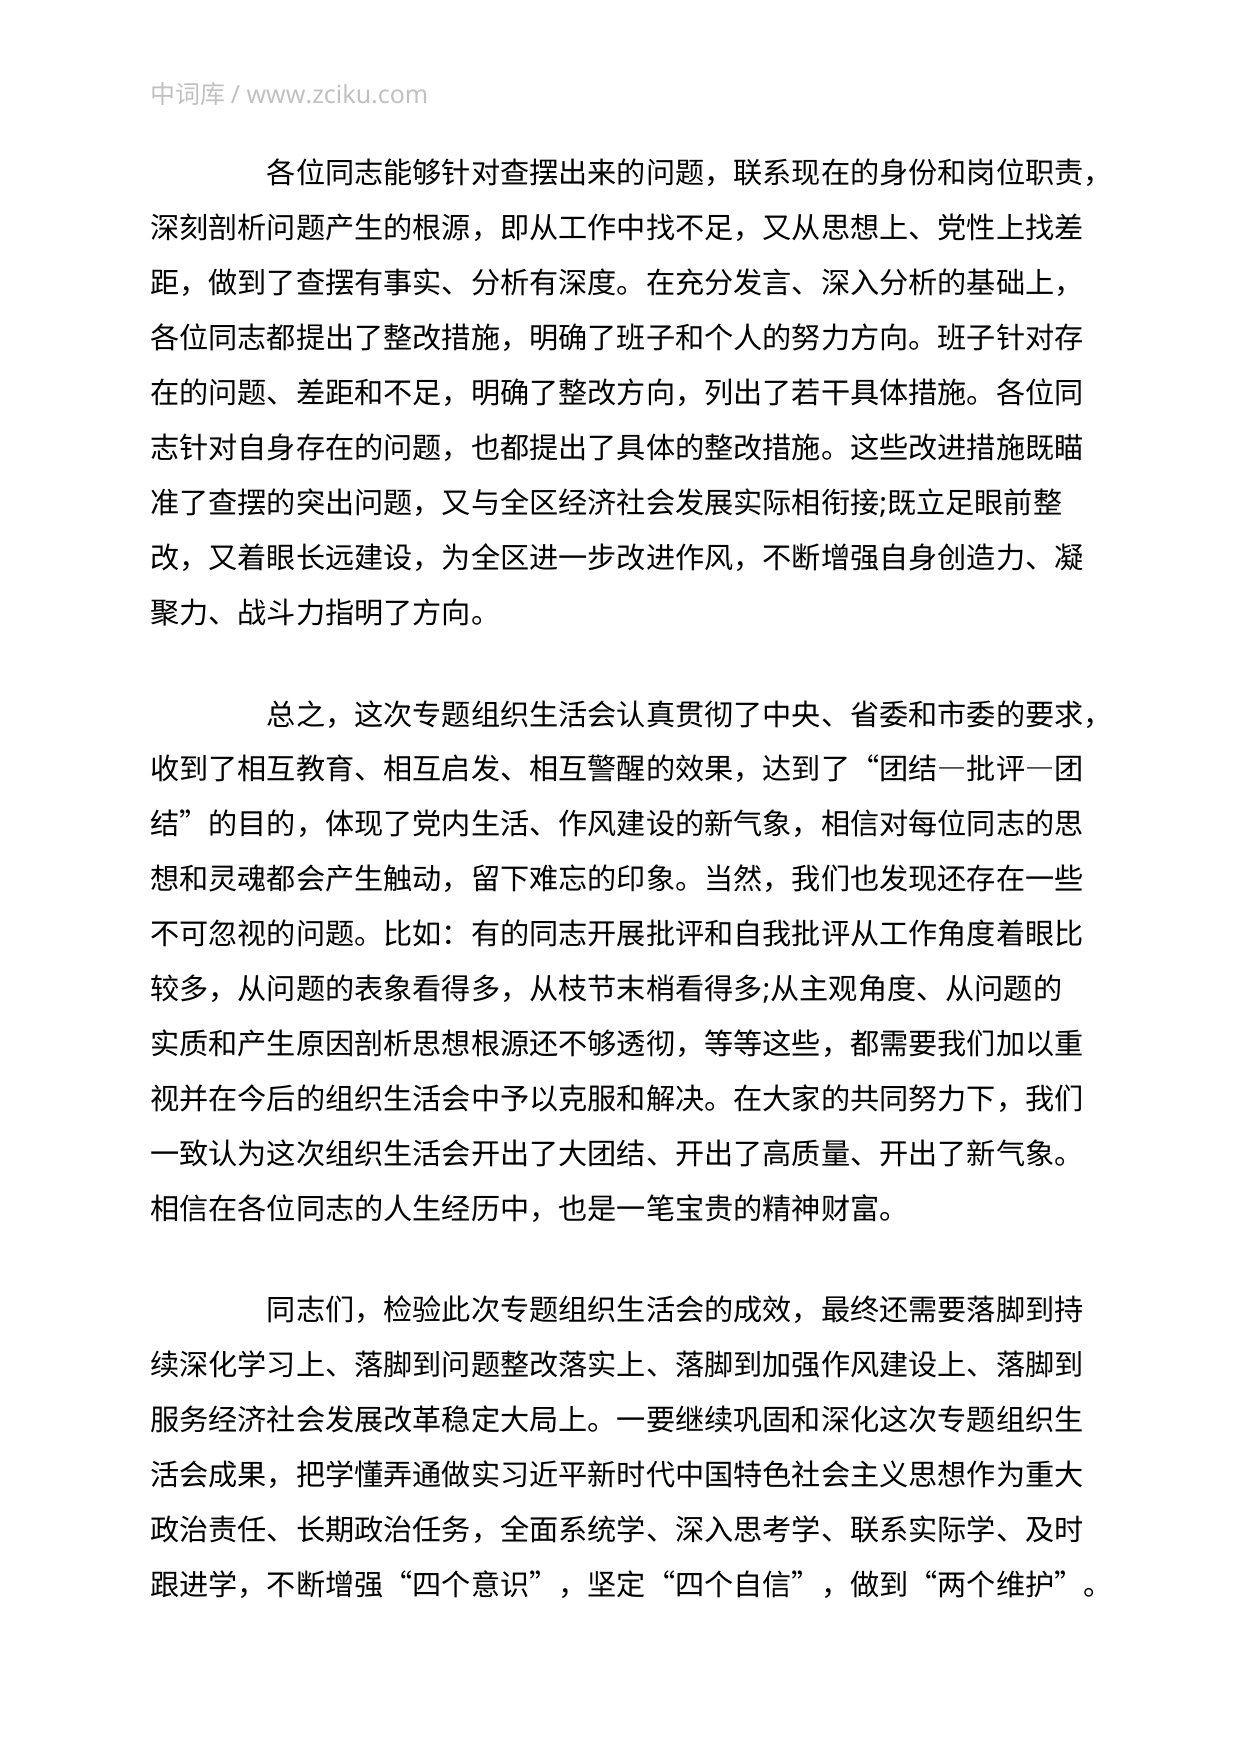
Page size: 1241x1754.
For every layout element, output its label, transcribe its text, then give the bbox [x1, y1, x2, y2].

text 总之，这次专题组织生活会认真贯彻了中央、省委和市委的要求，收到了相互教育、相互启发、相互警醒的效果，达到了“团结—批评—团结”的目的，体现了党内生活、作风建设的新气象，相信对每位同志的思想和灵魂都会产生触动，留下难忘的印象。当然，我们也发现还存在一些不可忽视的问题。比如：有的同志开展批评和自我批评从工作角度着眼比较多，从问题的表象看得多，从枝节末梢看得多;从主观角度、从问题的实质和产生原因剖析思想根源还不够透彻，等等这些，都需要我们加以重视并在今后的组织生活会中予以克服和解决。在大家的共同努力下，我们一致认为这次组织生活会开出了大团结、开出了高质量、开出了新气象。相信在各位同志的人生经历中，也是一笔宝贵的精神财富。 [150, 691, 1090, 1227]
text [150, 1287, 1090, 1604]
text 各位同志能够针对查摆出来的问题，联系现在的身份和岗位职责，深刻剖析问题产生的根源，即从工作中找不足，又从思想上、党性上找差距，做到了查摆有事实、分析有深度。在充分发言、深入分析的基础上，各位同志都提出了整改措施，明确了班子和个人的努力方向。班子针对存在的问题、差距和不足，明确了整改方向，列出了若干具体措施。各位同志针对自身存在的问题，也都提出了具体的整改措施。这些改进措施既瞄准了查摆的突出问题，又与全区经济社会发展实际相衔接;既立足眼前整改，又着眼长远建设，为全区进一步改进作风，不断增强自身创造力、凝聚力、战斗力指明了方向。 [150, 150, 1090, 632]
